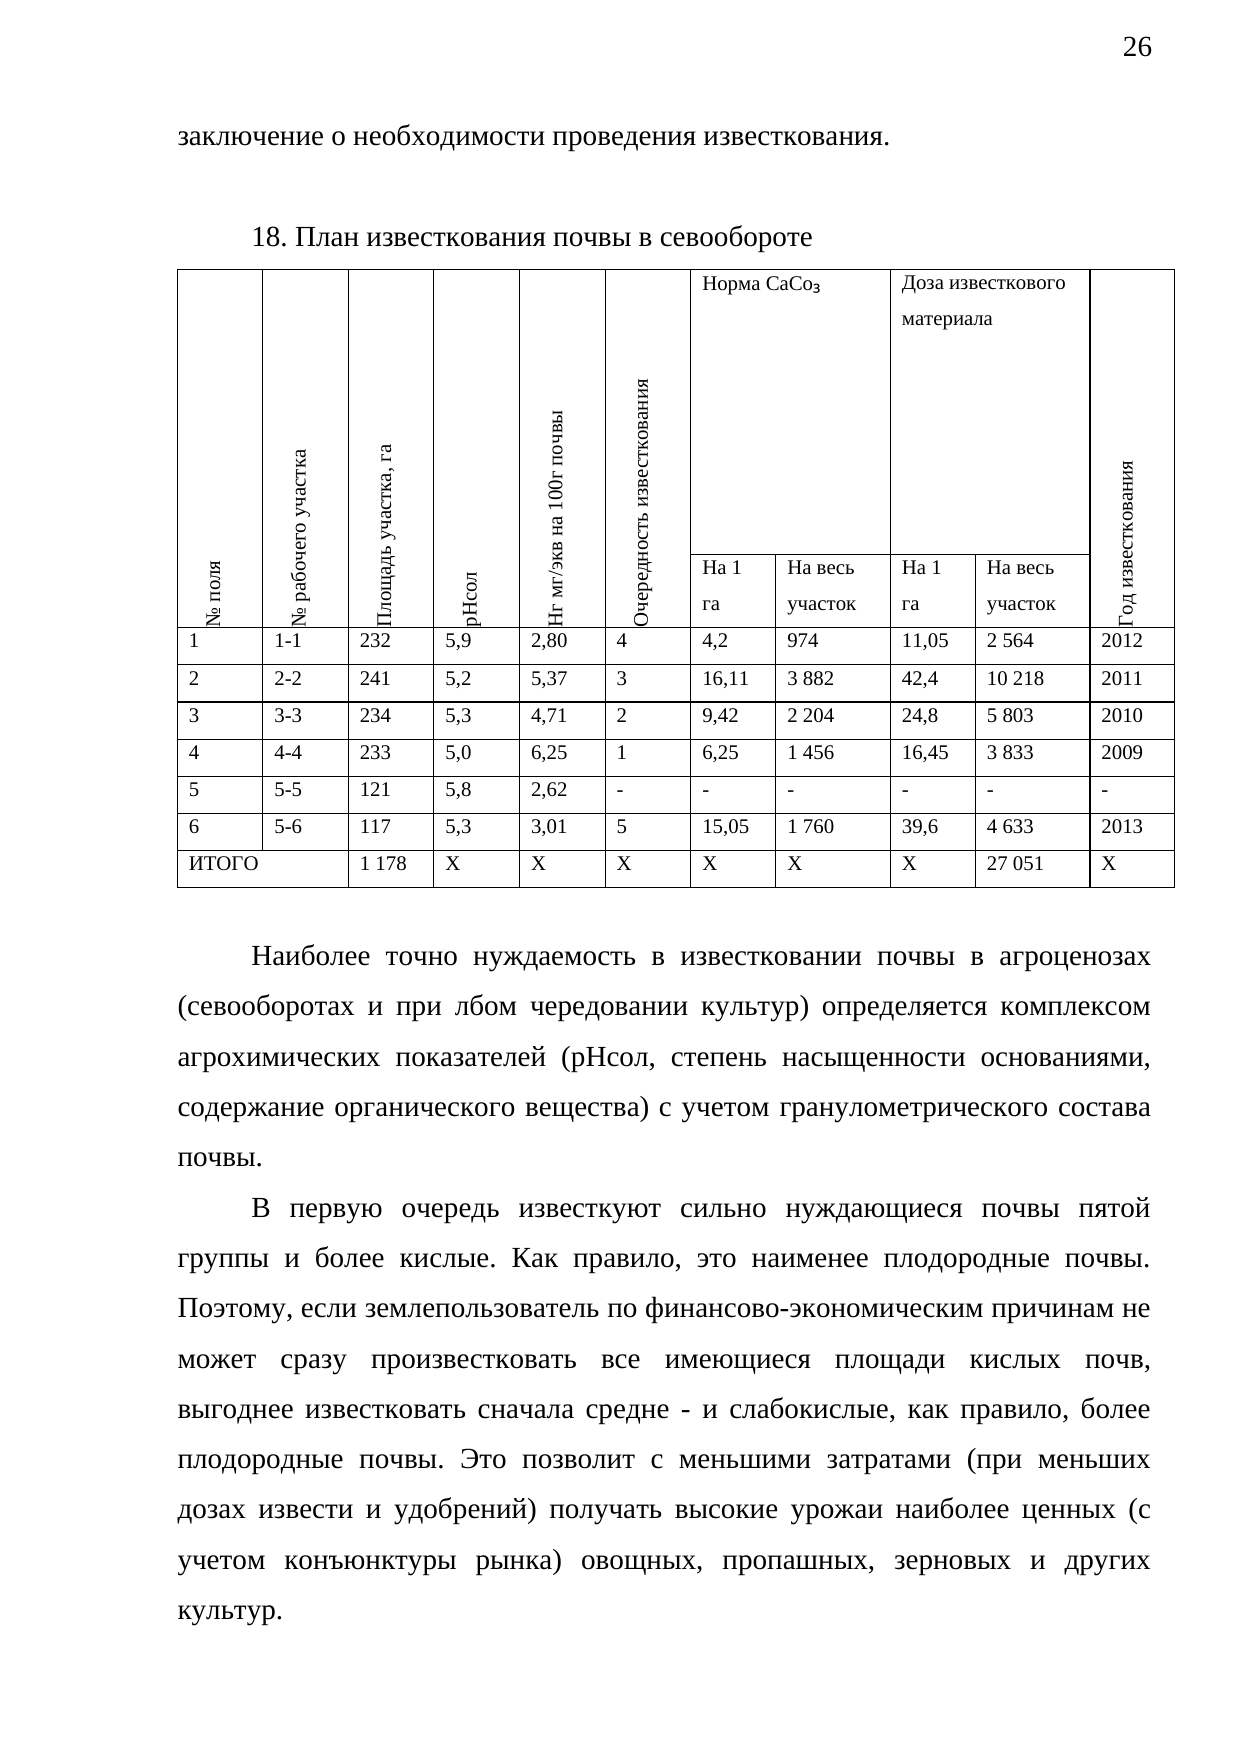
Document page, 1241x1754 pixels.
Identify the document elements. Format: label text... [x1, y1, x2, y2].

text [177, 118, 1152, 152]
table_cell 11,05 [891, 628, 975, 664]
table_cell 2011 [1091, 665, 1174, 701]
table_cell 6 [178, 814, 262, 850]
table_header рНсол [434, 270, 519, 627]
table_cell Х [434, 851, 519, 887]
table_cell - [691, 777, 775, 813]
table_cell 2010 [1091, 703, 1174, 738]
table_cell 4,71 [520, 703, 605, 738]
table_header № рабочего участка [263, 270, 348, 627]
table_cell 10 218 [976, 665, 1089, 701]
table_cell 2 564 [976, 628, 1089, 664]
table_cell 6,25 [691, 740, 775, 776]
table_cell 2013 [1091, 814, 1174, 850]
table_cell 9,42 [691, 703, 775, 738]
table_header Площадь участка, га [349, 270, 433, 627]
table_cell 5,37 [520, 665, 605, 701]
table_cell 2-2 [263, 665, 348, 701]
table_header Год известкования [1091, 270, 1174, 627]
table_cell 5 803 [976, 703, 1089, 738]
table_cell 1 [178, 628, 262, 664]
table_cell 1 760 [776, 814, 890, 850]
table_cell 1 [606, 740, 690, 776]
table_cell 24,8 [891, 703, 975, 738]
table_cell 5-5 [263, 777, 348, 813]
table_cell - [1091, 777, 1174, 813]
table_cell 3 [178, 703, 262, 738]
table_cell 234 [349, 703, 433, 738]
text В первую очередь известкуют сильно нуждающиеся почвы пятой группы и более кислые. Как правило, это наименее плодородные почвы. Поэтому, если землепользователь по финансово-экономическим причинам не может сразу произвестковать все имеющиеся площади кислых почв, выгоднее известковать сначала средне - и слабокислые, как правило, более плодородные почвы. Это позволит с меньшими затратами (при меньших дозах извести и удобрений) получать высокие урожаи наиболее ценных (с учетом конъюнктуры рынка) овощных, пропашных, зерновых и других культур. [177, 1190, 1152, 1626]
table_cell 5,3 [434, 703, 519, 738]
table_cell 2,62 [520, 777, 605, 813]
table_cell 2,80 [520, 628, 605, 664]
table_cell 4 [606, 628, 690, 664]
table_cell Х [891, 851, 975, 887]
table_cell 4 633 [976, 814, 1089, 850]
table_cell 5,2 [434, 665, 519, 701]
table_cell 27 051 [976, 851, 1089, 887]
table_header Очередность известкования [606, 270, 690, 627]
table_cell 16,11 [691, 665, 775, 701]
table_cell - [606, 777, 690, 813]
table_cell 2 [606, 703, 690, 738]
table_cell Х [606, 851, 690, 887]
table_cell 5 [178, 777, 262, 813]
table_cell 5,0 [434, 740, 519, 776]
table_cell - [976, 777, 1089, 813]
table_header Нг мг/экв на 100г почвы [520, 270, 605, 627]
table_cell 3-3 [263, 703, 348, 738]
table_cell 1 178 [349, 851, 433, 887]
table_cell 3,01 [520, 814, 605, 850]
table_cell 3 882 [776, 665, 890, 701]
table_cell 4-4 [263, 740, 348, 776]
table_cell 4 [178, 740, 262, 776]
text Наиболее точно нуждаемость в известковании почвы в агроценозах (севооборотах и при лбом чередовании культур) определяется комплексом агрохимических показателей (рНсол, степень насыщенности основаниями, содержание органического вещества) с учетом гранулометрического состава почвы. [177, 938, 1152, 1173]
table_cell 6,25 [520, 740, 605, 776]
table_cell Х [1091, 851, 1174, 887]
table_header Доза известкового материала [891, 270, 1089, 554]
table_cell 2 204 [776, 703, 890, 738]
table_cell На весь участок [776, 555, 890, 627]
table_cell 1 456 [776, 740, 890, 776]
table_cell 2 [178, 665, 262, 701]
table_cell 2012 [1091, 628, 1174, 664]
table_cell 233 [349, 740, 433, 776]
table_header № поля [178, 270, 262, 627]
table_cell 121 [349, 777, 433, 813]
table_cell - [891, 777, 975, 813]
table_cell Х [776, 851, 890, 887]
table_cell 16,45 [891, 740, 975, 776]
table_cell 5,9 [434, 628, 519, 664]
table_cell ИТОГО [178, 851, 348, 887]
table_cell На 1 га [691, 555, 775, 627]
table_cell 15,05 [691, 814, 775, 850]
table_cell 42,4 [891, 665, 975, 701]
table_cell 5,3 [434, 814, 519, 850]
table_cell 1-1 [263, 628, 348, 664]
table_cell 5,8 [434, 777, 519, 813]
text 18. План известкования почвы в севообороте [177, 219, 1152, 252]
table_cell 5 [606, 814, 690, 850]
table_cell Х [691, 851, 775, 887]
table_header Норма СаСо₃ [691, 270, 890, 554]
table_cell 3 833 [976, 740, 1089, 776]
table_cell 3 [606, 665, 690, 701]
table_cell - [776, 777, 890, 813]
table_cell На 1 га [891, 555, 975, 627]
table_cell 974 [776, 628, 890, 664]
table_cell 232 [349, 628, 433, 664]
table_cell Х [520, 851, 605, 887]
table_cell 4,2 [691, 628, 775, 664]
table_cell 2009 [1091, 740, 1174, 776]
table_cell На весь участок [976, 555, 1089, 627]
table_cell 5-6 [263, 814, 348, 850]
table_cell 39,6 [891, 814, 975, 850]
table_cell 241 [349, 665, 433, 701]
table_cell 117 [349, 814, 433, 850]
